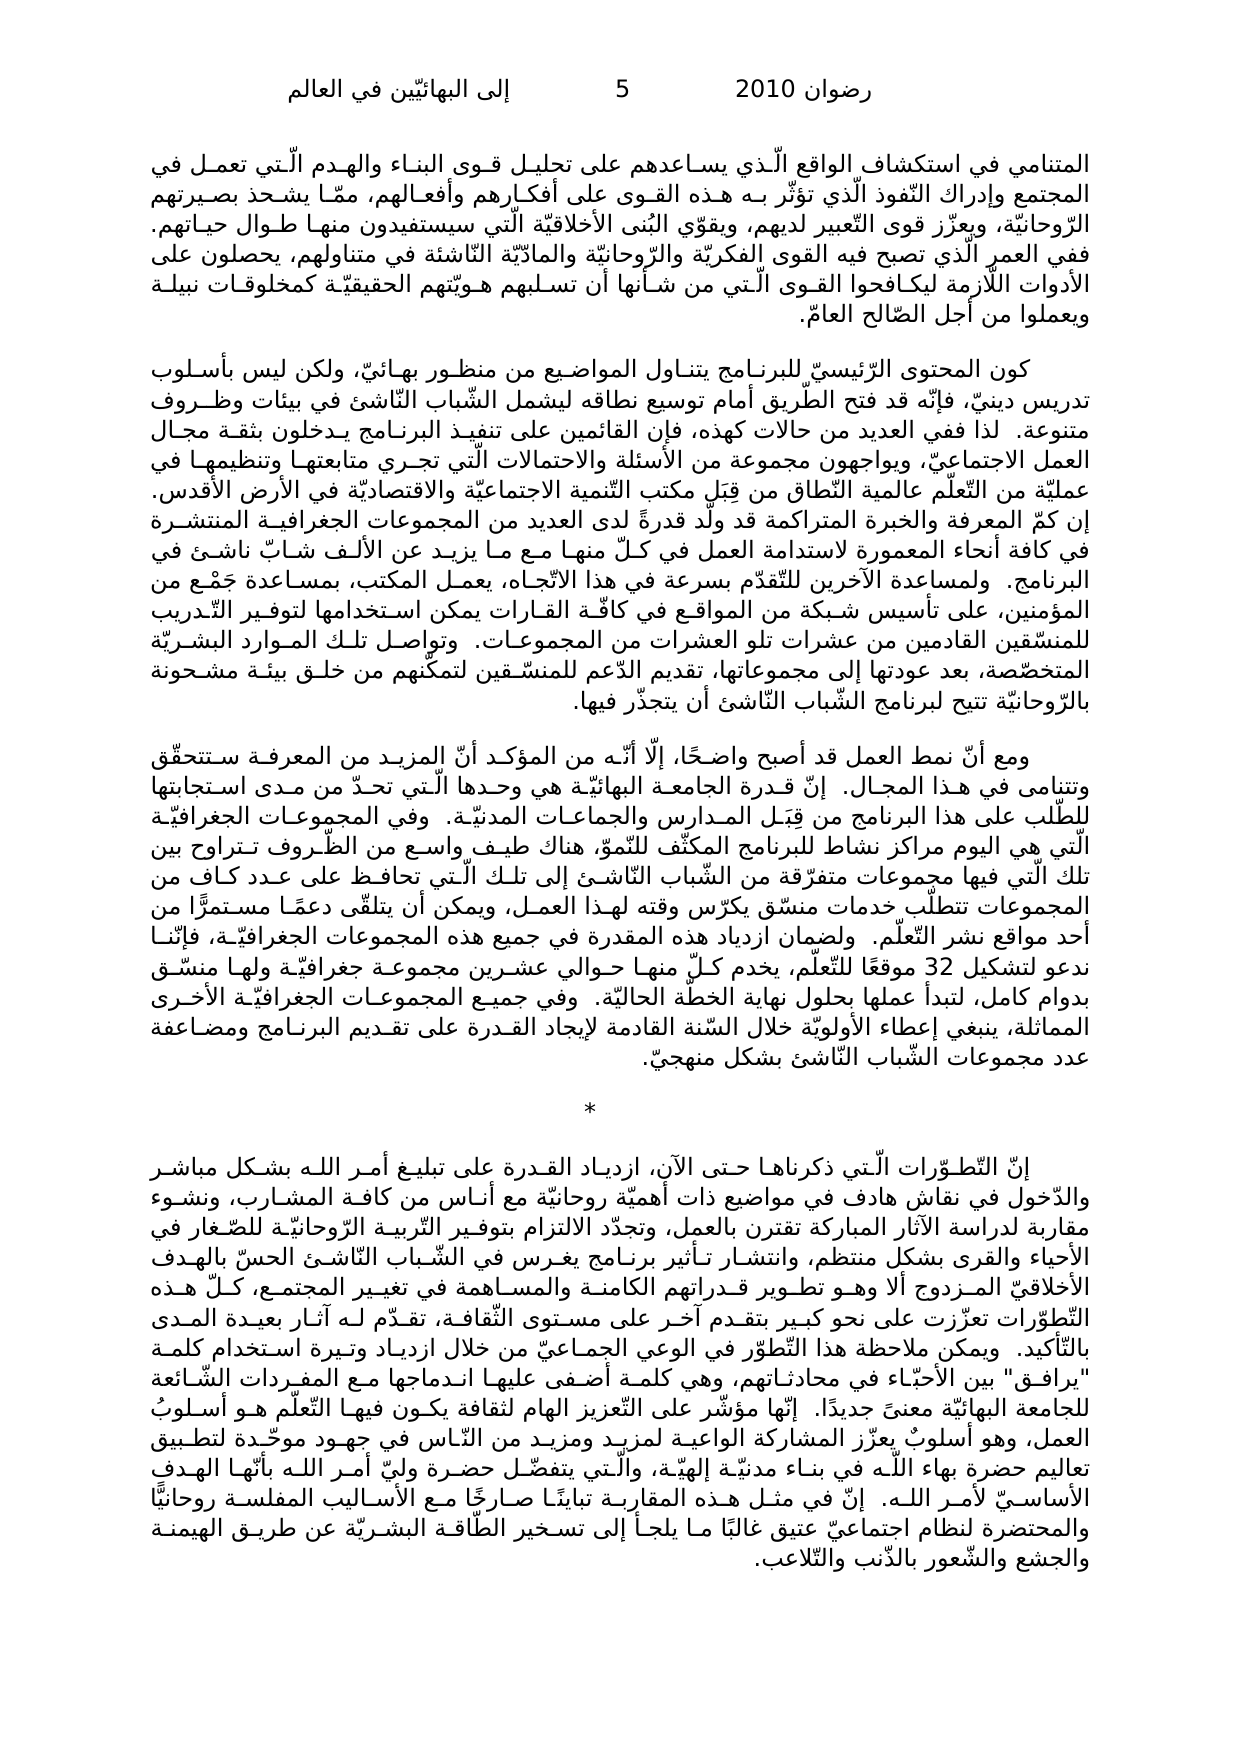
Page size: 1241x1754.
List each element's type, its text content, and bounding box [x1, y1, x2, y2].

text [150, 150, 1090, 328]
text كون المحتوى الرّئيسيّ للبرنامج يتناول المواضيع من منظور بهائيّ، ولكن ليس بأسلوب تدريس دينيّ، فإنّه قد فتح الطّريق أمام توسيع نطاقه ليشمل الشّباب النّاشئ في بيئات وظروف متنوعة. لذا ففي العديد من حالات كهذه، فإن القائمين على تنفيذ البرنامج يدخلون بثقة مجال العمل الاجتماعيّ، ويواجهون مجموعة من الأسئلة والاحتمالات الّتي تجري متابعتها وتنظيمها في عمليّة من التّعلّم عالمية النّطاق من قِبَل مكتب التّنمية الاجتماعيّة والاقتصاديّة في الأرض الأقدس. إن كمّ المعرفة والخبرة المتراكمة قد ولّد قدرةً لدى العديد من المجموعات الجغرافية المنتشرة في كافة أنحاء المعمورة لاستدامة العمل في كلّ منها مع ما يزيد عن الألف شابّ ناشئ في البرنامج. ولمساعدة الآخرين للتّقدّم بسرعة في هذا الاتّجاه، يعمل المكتب، بمساعدة جَمْع من المؤمنين، على تأسيس شبكة من المواقع في كافّة القارات يمكن استخدامها لتوفير التّدريب للمنسّقين القادمين من عشرات تلو العشرات من المجموعات. وتواصل تلك الموارد البشريّة المتخصّصة، بعد عودتها إلى مجموعاتها، تقديم الدّعم للمنسّقين لتمكّنهم من خلق بيئة مشحونة بالرّوحانيّة تتيح لبرنامج الشّباب النّاشئ أن يتجذّر فيها. [150, 356, 1090, 715]
text * [150, 1098, 1090, 1126]
text ومع أنّ نمط العمل قد أصبح واضحًا، إلّا أنّه من المؤكد أنّ المزيد من المعرفة ستتحقّق وتتنامى في هذا المجال. إنّ قدرة الجامعة البهائيّة هي وحدها الّتي تحدّ من مدى استجابتها للطّلب على هذا البرنامج من قِبَل المدارس والجماعات المدنيّة. وفي المجموعات الجغرافيّة الّتي هي اليوم مراكز نشاط للبرنامج المكثّف للنّموّ، هناك طيف واسع من الظّروف تتراوح بين تلك الّتي فيها مجموعات متفرّقة من الشّباب النّاشئ إلى تلك الّتي تحافظ على عدد كاف من المجموعات تتطلّب خدمات منسّق يكرّس وقته لهذا العمل، ويمكن أن يتلقّى دعمًا مستمرًّا من أحد مواقع نشر التّعلّم. ولضمان ازدياد هذه المقدرة في جميع هذه المجموعات الجغرافيّة، فإنّنا ندعو لتشكيل 32 موقعًا للتّعلّم، يخدم كلّ منها حوالي عشرين مجموعة جغرافيّة ولها منسّق بدوام كامل، لتبدأ عملها بحلول نهاية الخطّة الحاليّة. وفي جميع المجموعات الجغرافيّة الأخرى المماثلة، ينبغي إعطاء الأولويّة خلال السّنة القادمة لإيجاد القدرة على تقديم البرنامج ومضاعفة عدد مجموعات الشّباب النّاشئ بشكل منهجيّ. [150, 742, 1090, 1071]
text إنّ التّطوّرات الّتي ذكرناها حتى الآن، ازدياد القدرة على تبليغ أمر الله بشكل مباشر والدّخول في نقاش هادف في مواضيع ذات أهميّة روحانيّة مع أناس من كافة المشارب، ونشوء مقاربة لدراسة الآثار المباركة تقترن بالعمل، وتجدّد الالتزام بتوفير التّربية الرّوحانيّة للصّغار في الأحياء والقرى بشكل منتظم، وانتشار تأثير برنامج يغرس في الشّباب النّاشئ الحسّ بالهدف الأخلاقيّ المزدوج ألا وهو تطوير قدراتهم الكامنة والمساهمة في تغيير المجتمع، كلّ هذه التّطوّرات تعزّزت على نحو كبير بتقدم آخر على مستوى الثّقافة، تقدّم له آثار بعيدة المدى بالتّأكيد. ويمكن ملاحظة هذا التّطوّر في الوعي الجماعيّ من خلال ازدياد وتيرة استخدام كلمة "يرافق" بين الأحبّاء في محادثاتهم، وهي كلمة أضفى عليها اندماجها مع المفردات الشّائعة للجامعة البهائيّة معنىً جديدًا. إنّها مؤشّر على التّعزيز الهام لثقافة يكون فيها التّعلّم هو أسلوبُ العمل، وهو أسلوبٌ يعزّز المشاركة الواعية لمزيد ومزيد من النّاس في جهود موحّدة لتطبيق تعاليم حضرة بهاء اللّه في بناء مدنيّة إلهيّة، والّتي يتفضّل حضرة وليّ أمر الله بأنّها الهدف الأساسيّ لأمر الله. إنّ في مثل هذه المقاربة تباينًا صارخًا مع الأساليب المفلسة روحانيًّا والمحتضرة لنظام اجتماعيّ عتيق غالبًا ما يلجأ إلى تسخير الطّاقة البشريّة عن طريق الهيمنة والجشع والشّعور بالذّنب والتّلاعب. [150, 1153, 1090, 1572]
